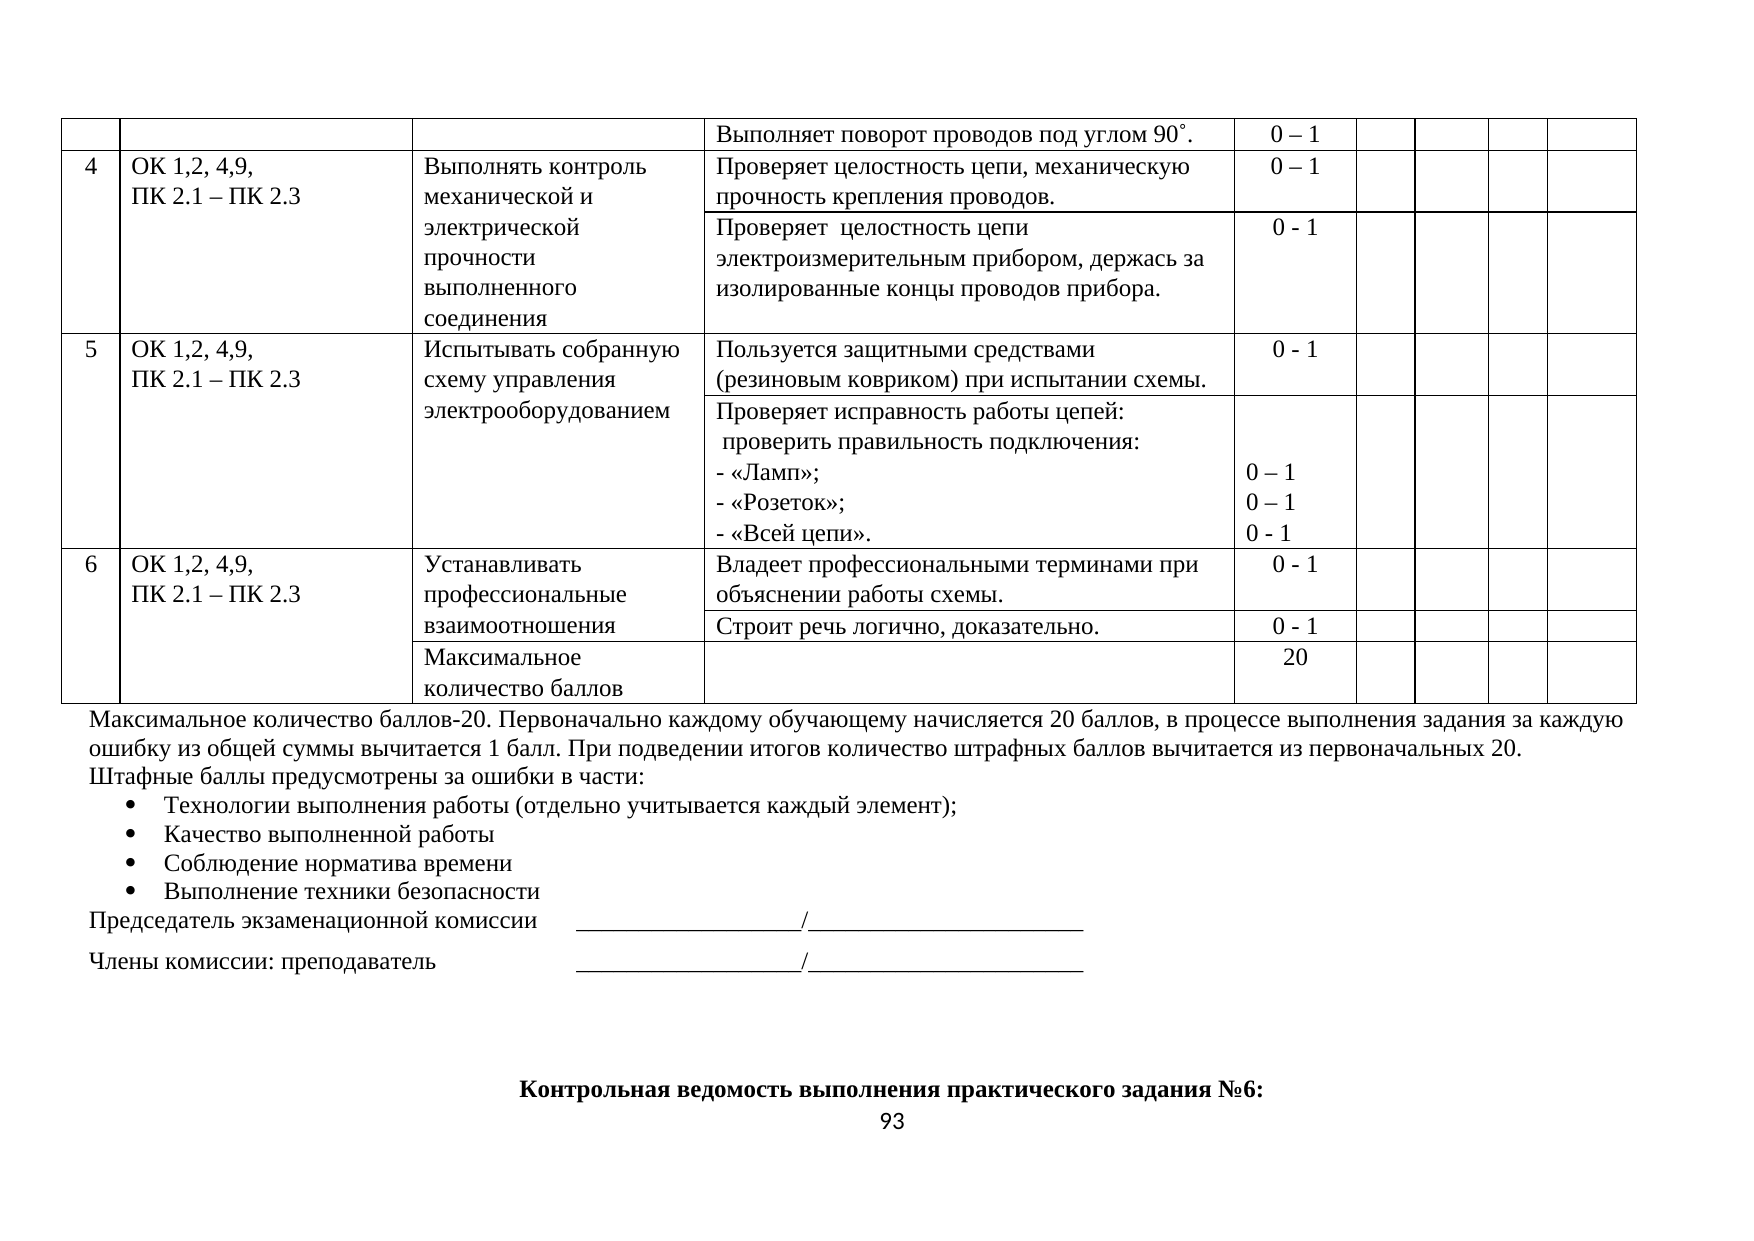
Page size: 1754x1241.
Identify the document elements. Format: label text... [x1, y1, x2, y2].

text Контрольная ведомость выполнения практического задания №6: [89, 1074, 1695, 1103]
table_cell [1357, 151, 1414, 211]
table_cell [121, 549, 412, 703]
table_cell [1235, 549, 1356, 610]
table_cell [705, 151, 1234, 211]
list Выполнение техники безопасности [126, 876, 1695, 905]
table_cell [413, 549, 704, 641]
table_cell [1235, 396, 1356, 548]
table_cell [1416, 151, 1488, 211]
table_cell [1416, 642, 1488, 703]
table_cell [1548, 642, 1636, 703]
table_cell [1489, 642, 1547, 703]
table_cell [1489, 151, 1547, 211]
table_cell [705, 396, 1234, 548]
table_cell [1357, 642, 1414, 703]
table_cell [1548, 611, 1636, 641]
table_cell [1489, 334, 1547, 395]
list Качество выполненной работы [126, 819, 1695, 848]
text Члены комиссии: преподаватель __________________/______________________ [89, 946, 1695, 975]
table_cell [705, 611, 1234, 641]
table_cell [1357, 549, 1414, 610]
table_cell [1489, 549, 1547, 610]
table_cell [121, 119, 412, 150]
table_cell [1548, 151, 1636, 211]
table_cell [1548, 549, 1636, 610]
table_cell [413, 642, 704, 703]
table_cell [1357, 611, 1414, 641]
text Штафные баллы предусмотрены за ошибки в части: [89, 761, 1695, 790]
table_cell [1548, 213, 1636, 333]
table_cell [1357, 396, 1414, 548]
text Максимальное количество баллов-20. Первоначально каждому обучающему начисляется 20 баллов, в процессе выполнения задания за каждую ошибку из общей суммы вычитается 1 балл. При подведении итогов количество штрафных баллов вычитается из первоначальных 20. [89, 704, 1695, 761]
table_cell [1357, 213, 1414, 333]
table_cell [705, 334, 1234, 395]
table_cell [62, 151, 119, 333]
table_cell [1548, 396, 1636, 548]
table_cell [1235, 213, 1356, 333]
list Соблюдение норматива времени [126, 848, 1695, 876]
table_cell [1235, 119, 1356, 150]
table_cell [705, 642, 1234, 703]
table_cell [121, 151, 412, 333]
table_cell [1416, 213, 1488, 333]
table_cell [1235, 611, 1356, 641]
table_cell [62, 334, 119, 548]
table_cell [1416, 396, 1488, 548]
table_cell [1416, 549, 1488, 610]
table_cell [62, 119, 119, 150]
text Председатель экзаменационной комиссии __________________/______________________ [89, 905, 1695, 934]
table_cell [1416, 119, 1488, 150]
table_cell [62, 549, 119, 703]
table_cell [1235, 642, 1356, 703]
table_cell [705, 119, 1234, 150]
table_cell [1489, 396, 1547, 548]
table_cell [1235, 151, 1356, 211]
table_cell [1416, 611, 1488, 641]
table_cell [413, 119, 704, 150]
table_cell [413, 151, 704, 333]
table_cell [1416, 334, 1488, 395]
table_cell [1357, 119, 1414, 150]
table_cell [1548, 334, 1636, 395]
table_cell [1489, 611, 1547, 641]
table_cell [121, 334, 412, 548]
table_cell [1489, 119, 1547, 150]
list Технологии выполнения работы (отдельно учитывается каждый элемент); [126, 790, 1695, 819]
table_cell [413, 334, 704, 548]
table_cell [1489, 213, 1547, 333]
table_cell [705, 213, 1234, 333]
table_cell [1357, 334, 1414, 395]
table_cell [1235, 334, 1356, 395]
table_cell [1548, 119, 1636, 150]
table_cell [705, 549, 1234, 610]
